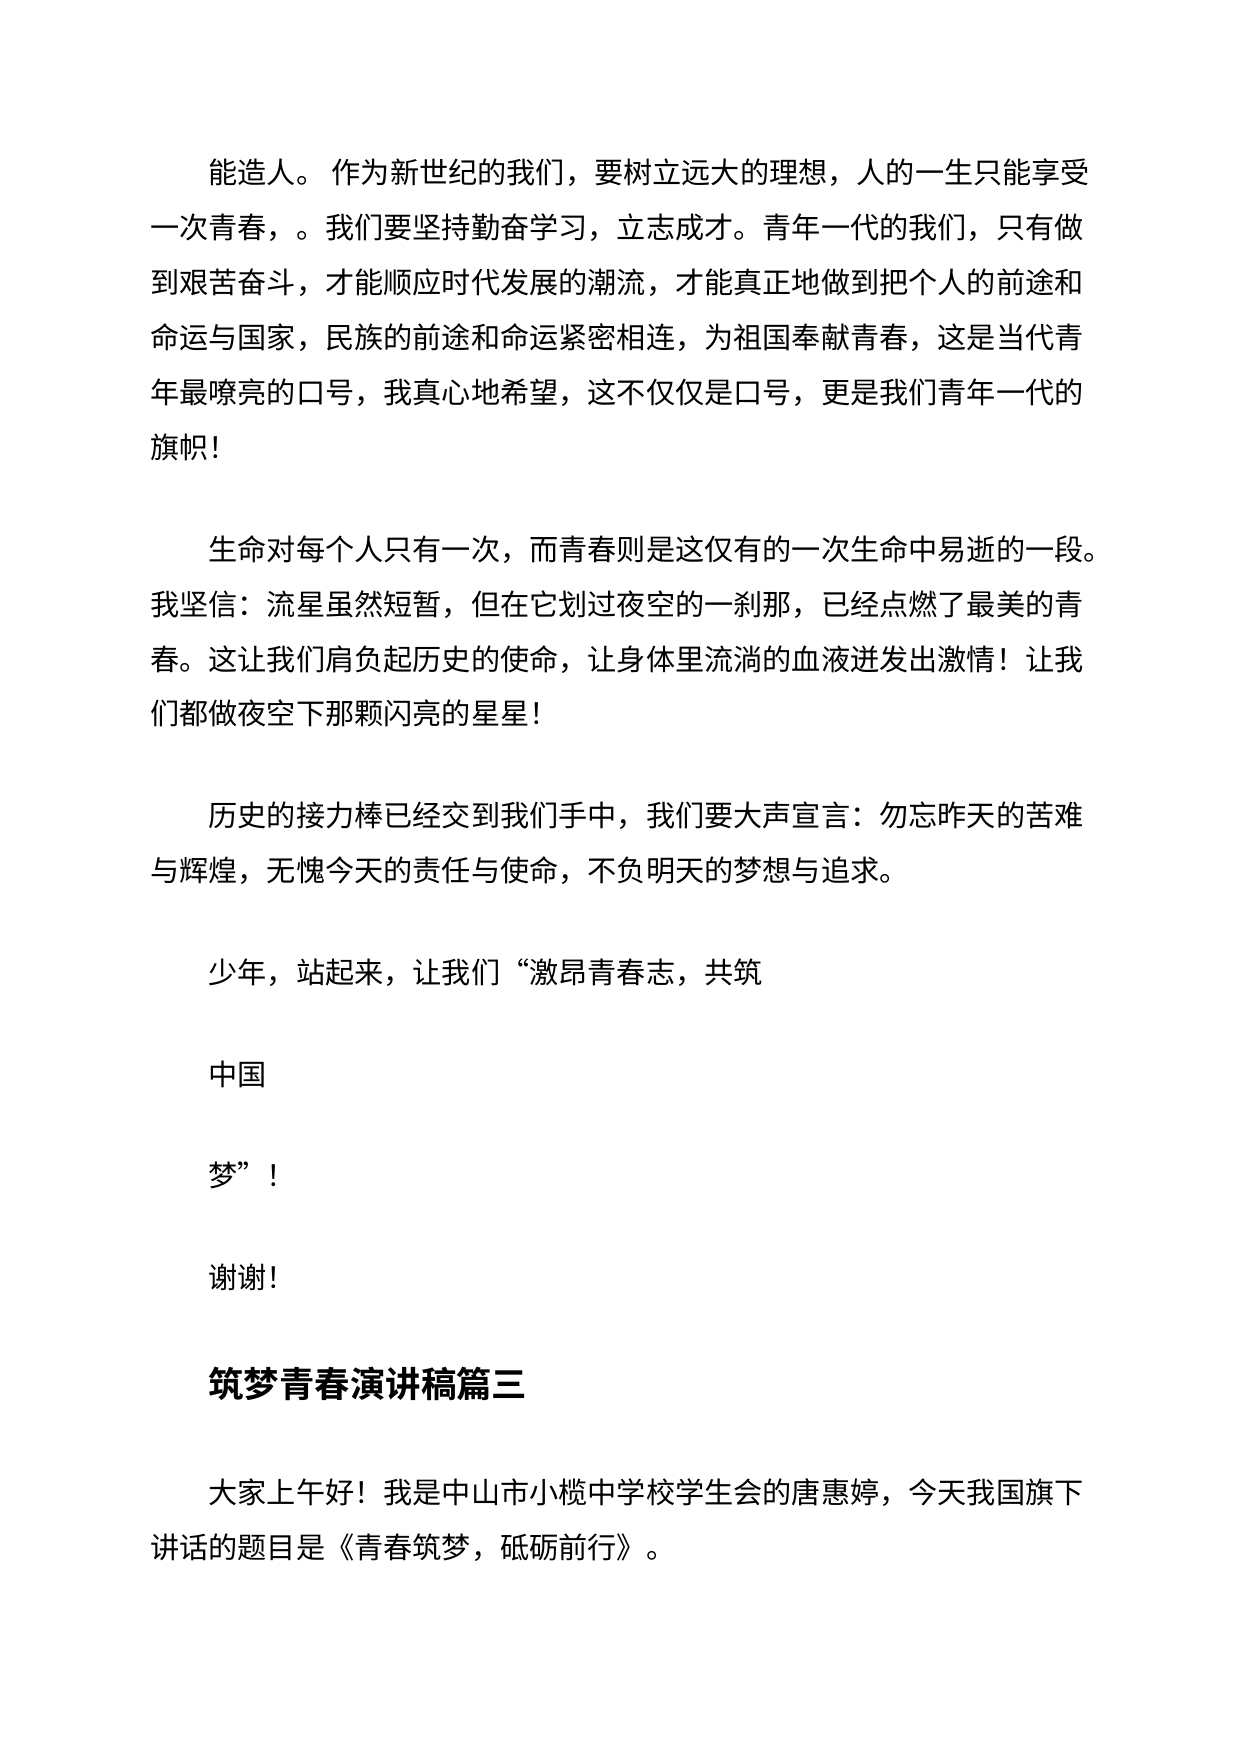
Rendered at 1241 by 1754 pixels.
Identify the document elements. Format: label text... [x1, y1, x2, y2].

text 谢谢！ [150, 1255, 1090, 1297]
text 梦”！ [150, 1153, 1090, 1195]
text 能造人。 作为新世纪的我们，要树立远大的理想，人的一生只能享受一次青春，。我们要坚持勤奋学习，立志成才。青年一代的我们，只有做到艰苦奋斗，才能顺应时代发展的潮流，才能真正地做到把个人的前途和命运与国家，民族的前途和命运紧密相连，为祖国奉献青春，这是当代青年最嘹亮的口号，我真心地希望，这不仅仅是口号，更是我们青年一代的旗帜！ [150, 150, 1090, 467]
text 生命对每个人只有一次，而青春则是这仅有的一次生命中易逝的一段。我坚信：流星虽然短暂，但在它划过夜空的一刹那，已经点燃了最美的青春。这让我们肩负起历史的使命，让身体里流淌的血液迸发出激情！让我们都做夜空下那颗闪亮的星星！ [150, 526, 1090, 733]
text 大家上午好！我是中山市小榄中学校学生会的唐惠婷，今天我国旗下讲话的题目是《青春筑梦，砥砺前行》。 [150, 1470, 1090, 1567]
text 筑梦青春演讲稿篇三 [150, 1356, 1090, 1408]
text 中国 [150, 1051, 1090, 1093]
text 少年，站起来，让我们“激昂青春志，共筑 [150, 949, 1090, 992]
text 历史的接力棒已经交到我们手中，我们要大声宣言：勿忘昨天的苦难与辉煌，无愧今天的责任与使命，不负明天的梦想与追求。 [150, 793, 1090, 890]
